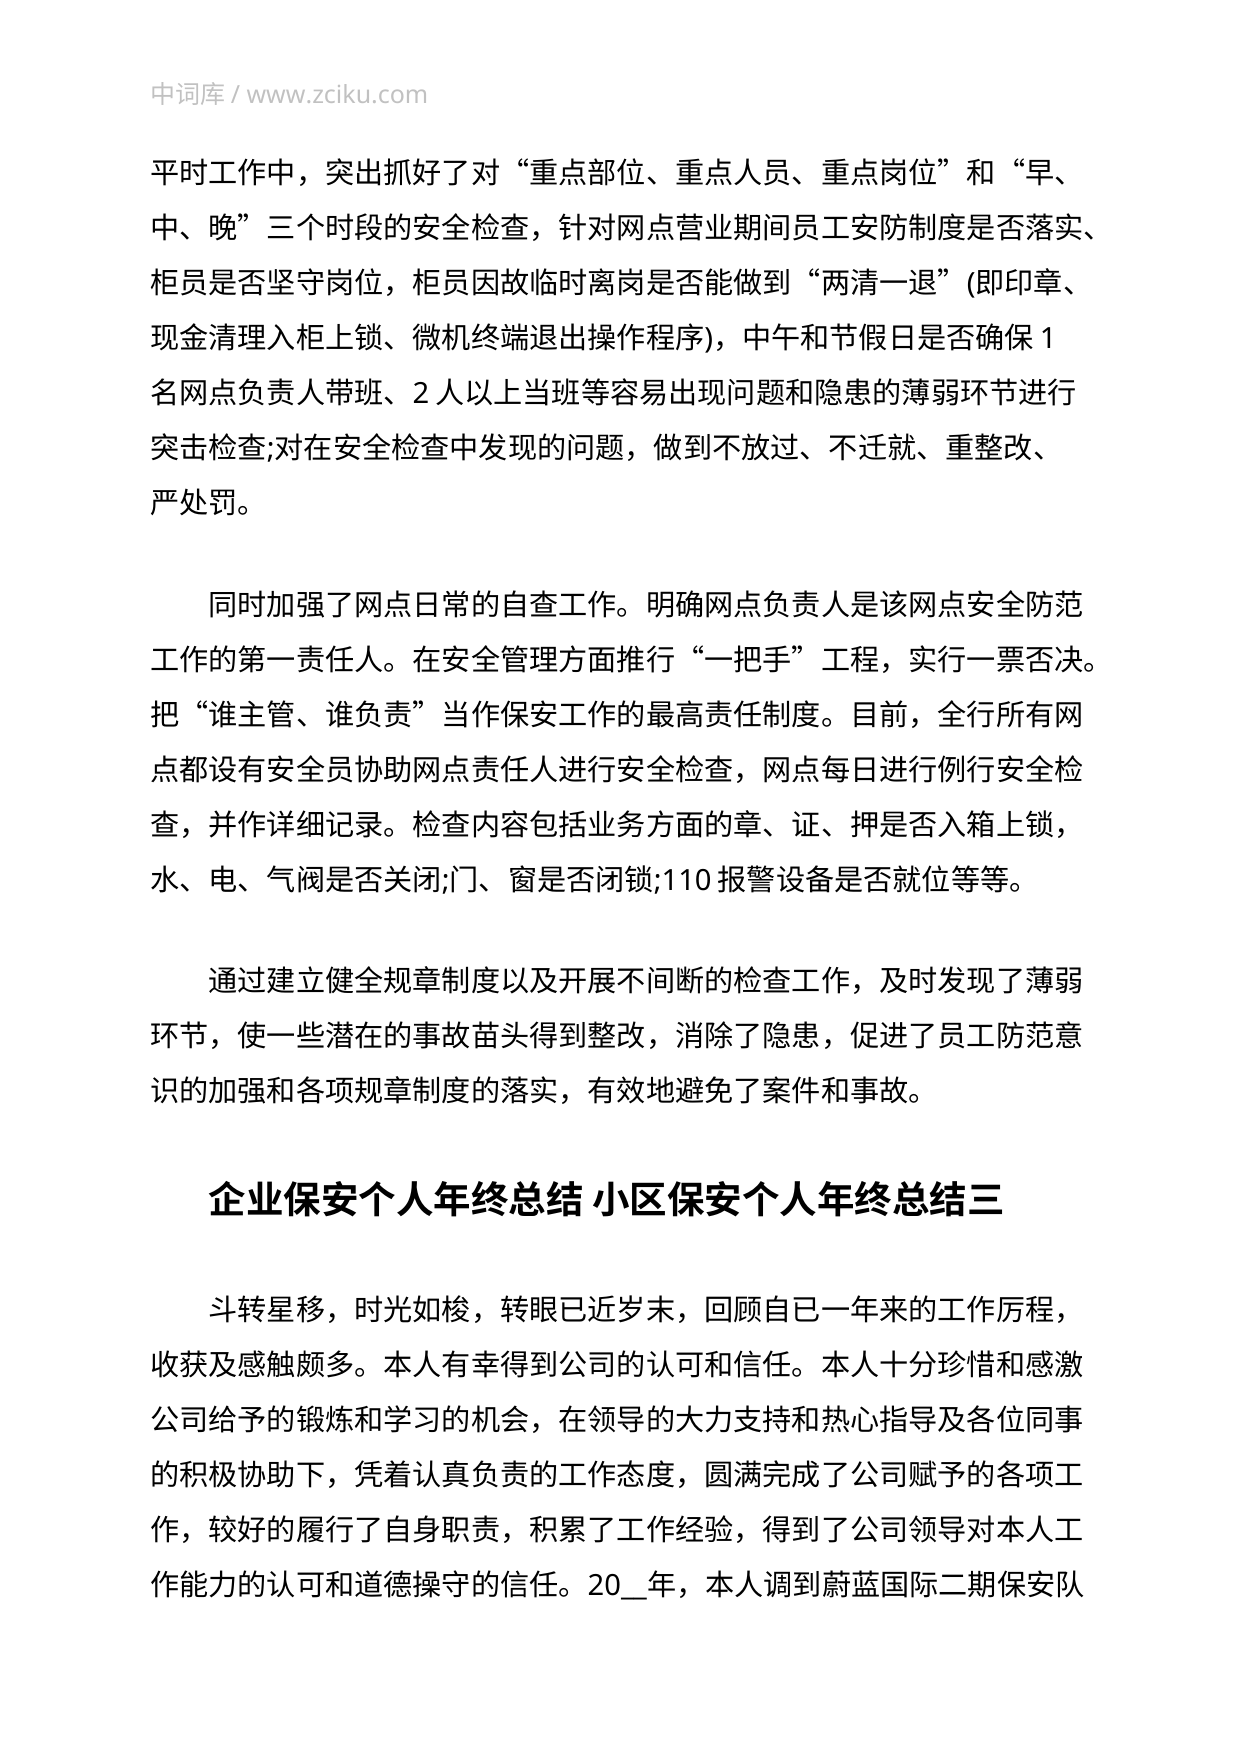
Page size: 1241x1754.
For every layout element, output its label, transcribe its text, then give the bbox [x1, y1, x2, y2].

text 同时加强了网点日常的自查工作。明确网点负责人是该网点安全防范工作的第一责任人。在安全管理方面推行“一把手”工程，实行一票否决。把“谁主管、谁负责”当作保安工作的最高责任制度。目前，全行所有网点都设有安全员协助网点责任人进行安全检查，网点每日进行例行安全检查，并作详细记录。检查内容包括业务方面的章、证、押是否入箱上锁，水、电、气阀是否关闭;门、窗是否闭锁;110报警设备是否就位等等。 [150, 582, 1090, 898]
text 企业保安个人年终总结 小区保安个人年终总结三 [150, 1169, 1090, 1224]
text 通过建立健全规章制度以及开展不间断的检查工作，及时发现了薄弱环节，使一些潜在的事故苗头得到整改，消除了隐患，促进了员工防范意识的加强和各项规章制度的落实，有效地避免了案件和事故。 [150, 958, 1090, 1110]
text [150, 150, 1090, 522]
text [150, 1287, 1090, 1604]
